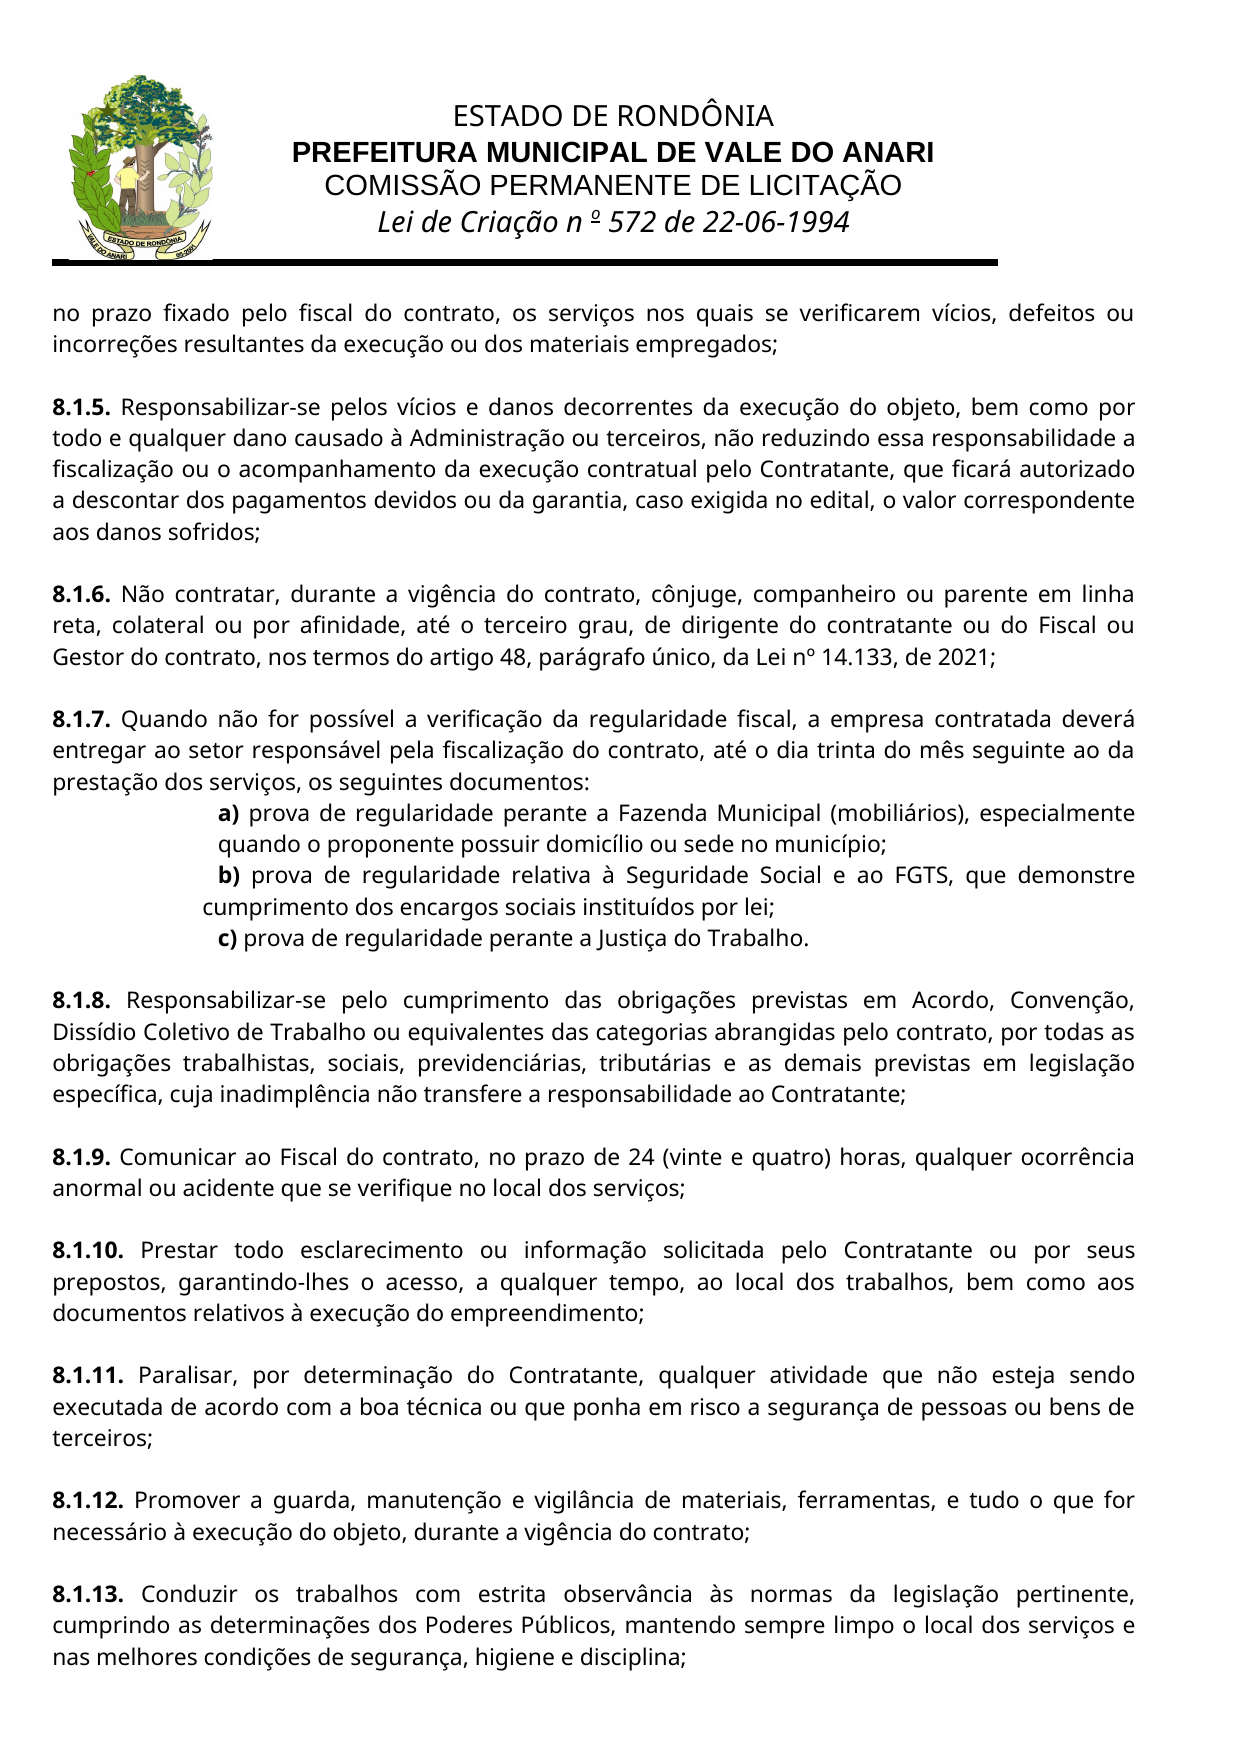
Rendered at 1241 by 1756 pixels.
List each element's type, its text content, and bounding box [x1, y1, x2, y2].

text 8.1.6. Não contratar, durante a vigência do contrato, cônjuge, companheiro ou parente em linha reta, colateral ou por afinidade, até o terceiro grau, de dirigente do contratante ou do Fiscal ou Gestor do contrato, nos termos do artigo 48, parágrafo único, da Lei nº 14.133, de 2021; [52, 578, 1137, 672]
text b) prova de regularidade relativa à Seguridade Social e ao FGTS, que demonstre cumprimento dos encargos sociais instituídos por lei; [202, 859, 1137, 922]
text 8.1.5. Responsabilizar-se pelos vícios e danos decorrentes da execução do objeto, bem como por todo e qualquer dano causado à Administração ou terceiros, não reduzindo essa responsabilidade a fiscalização ou o acompanhamento da execução contratual pelo Contratante, que ficará autorizado a descontar dos pagamentos devidos ou da garantia, caso exigida no edital, o valor correspondente aos danos sofridos; [52, 391, 1137, 547]
text a) prova de regularidade perante a Fazenda Municipal (mobiliários), especialmente quando o proponente possuir domicílio ou sede no município; [218, 797, 1137, 859]
picture [68, 75, 213, 260]
text 8.1.8. Responsabilizar-se pelo cumprimento das obrigações previstas em Acordo, Convenção, Dissídio Coletivo de Trabalho ou equivalentes das categorias abrangidas pelo contrato, por todas as obrigações trabalhistas, sociais, previdenciárias, tributárias e as demais previstas em legislação específica, cuja inadimplência não transfere a responsabilidade ao Contratante; [52, 984, 1137, 1109]
text 8.1.7. Quando não for possível a verificação da regularidade fiscal, a empresa contratada deverá entregar ao setor responsável pela fiscalização do contrato, até o dia trinta do mês seguinte ao da prestação dos serviços, os seguintes documentos: [52, 703, 1137, 797]
text 8.1.11. Paralisar, por determinação do Contratante, qualquer atividade que não esteja sendo executada de acordo com a boa técnica ou que ponha em risco a segurança de pessoas ou bens de terceiros; [52, 1359, 1137, 1453]
text 8.1.13. Conduzir os trabalhos com estrita observância às normas da legislação pertinente, cumprindo as determinações dos Poderes Públicos, mantendo sempre limpo o local dos serviços e nas melhores condições de segurança, higiene e disciplina; [52, 1578, 1137, 1672]
text c) prova de regularidade perante a Justiça do Trabalho. [52, 922, 1137, 953]
text 8.1.9. Comunicar ao Fiscal do contrato, no prazo de 24 (vinte e quatro) horas, qualquer ocorrência anormal ou acidente que se verifique no local dos serviços; [52, 1141, 1137, 1203]
text 8.1.10. Prestar todo esclarecimento ou informação solicitada pelo Contratante ou por seus prepostos, garantindo-lhes o acesso, a qualquer tempo, ao local dos trabalhos, bem como aos documentos relativos à execução do empreendimento; [52, 1234, 1137, 1328]
text 8.1.12. Promover a guarda, manutenção e vigilância de materiais, ferramentas, e tudo o que for necessário à execução do objeto, durante a vigência do contrato; [52, 1484, 1137, 1547]
